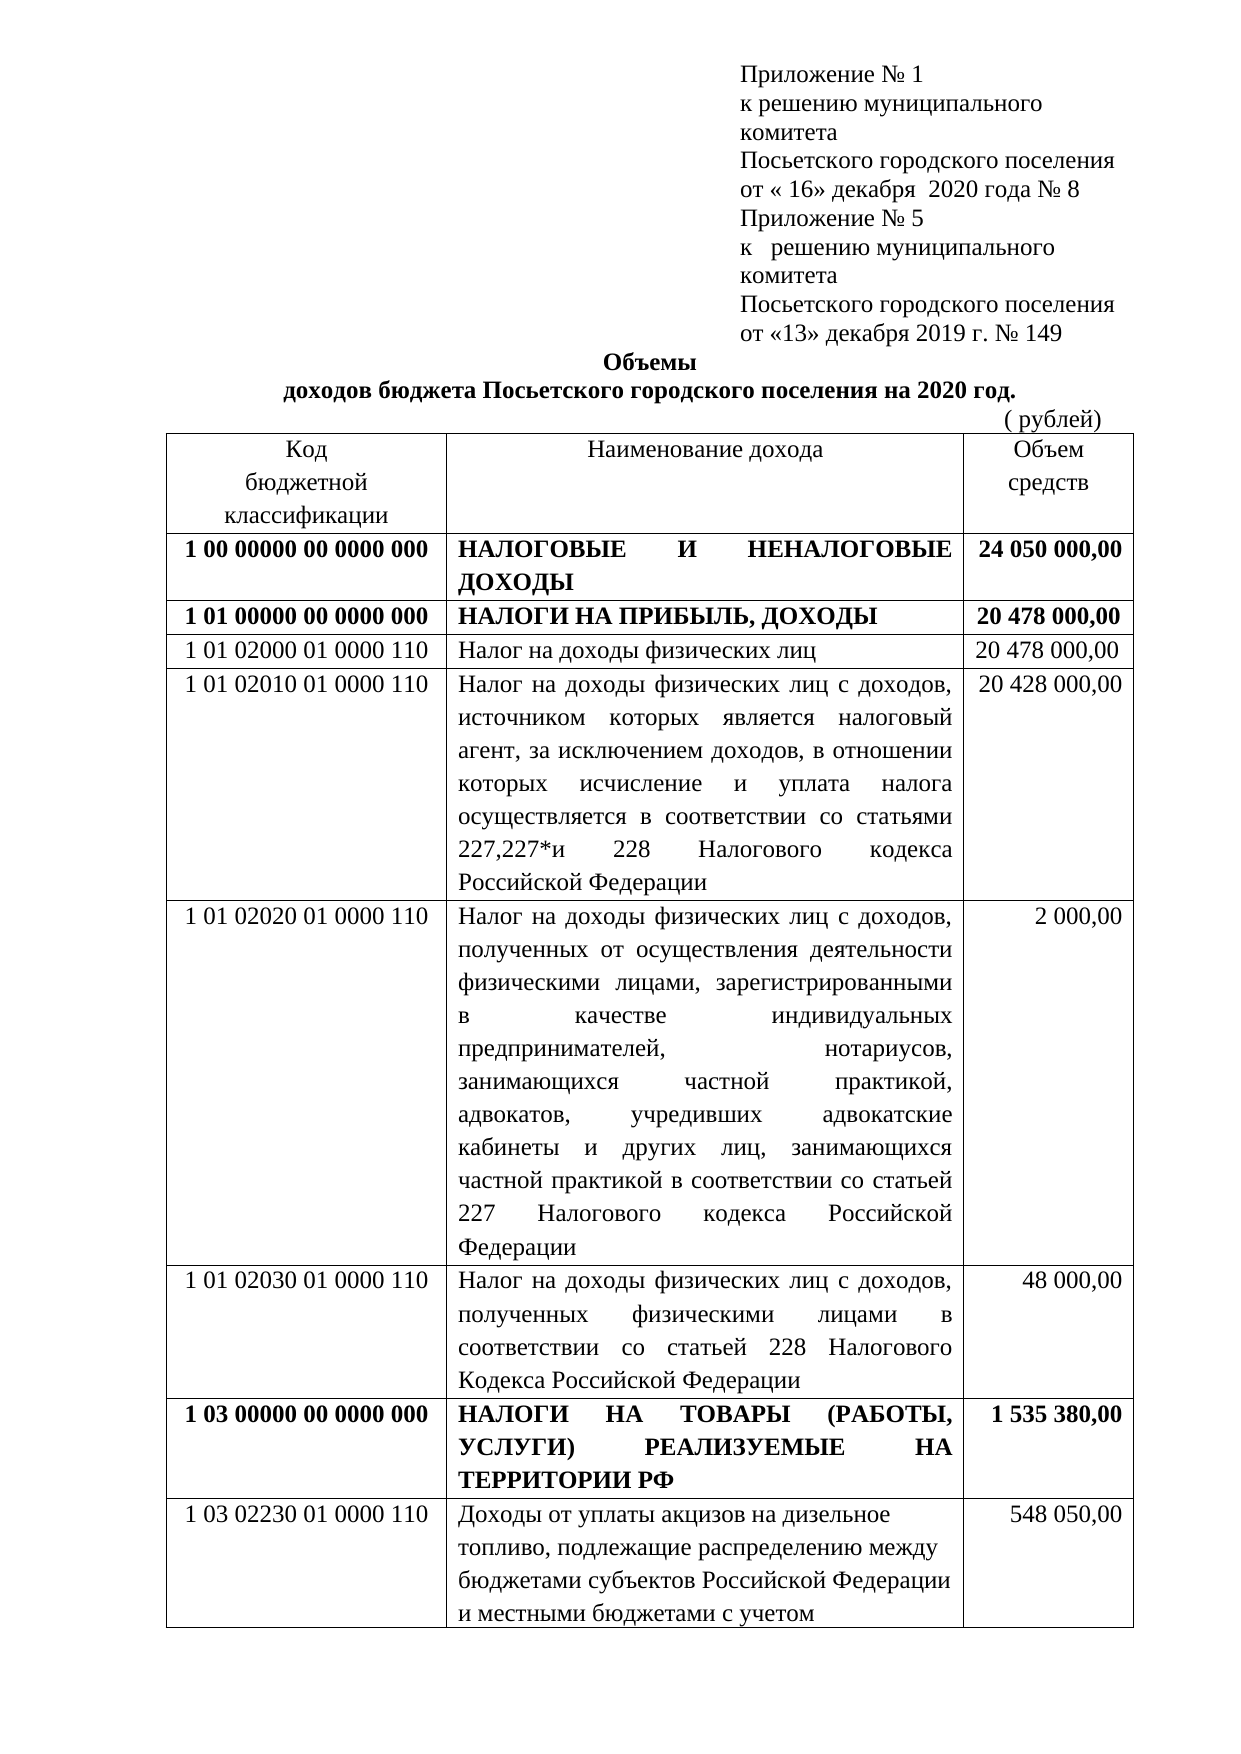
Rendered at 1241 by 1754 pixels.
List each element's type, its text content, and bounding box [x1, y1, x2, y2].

text комитета [177, 260, 1122, 289]
table_cell 1 01 02010 01 0000 110 [167, 669, 446, 900]
text комитета [177, 117, 1122, 145]
text ( рублей) [177, 404, 1122, 433]
text от «13» декабря 2019 г. № 149 [177, 318, 1122, 347]
table_cell НАЛОГИ НА ПРИБЫЛЬ, ДОХОДЫ [447, 601, 963, 634]
table_header Код бюджетной классификации [167, 434, 446, 533]
text Объемы [177, 347, 1122, 375]
table_cell Налог на доходы физических лиц с доходов, полученных физическими лицами в соответствии со статьей 228 Налогового Кодекса Российской Федерации [447, 1266, 963, 1398]
table_cell 548 050,00 [964, 1499, 1133, 1627]
table_cell НАЛОГИ НА ТОВАРЫ (РАБОТЫ, УСЛУГИ) РЕАЛИЗУЕМЫЕ НА ТЕРРИТОРИИ РФ [447, 1399, 963, 1498]
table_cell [447, 1499, 963, 1627]
text Приложение № 1 [177, 59, 1122, 88]
table_cell 1 01 02020 01 0000 110 [167, 901, 446, 1264]
table_cell 1 01 02000 01 0000 110 [167, 635, 446, 668]
table_cell Налог на доходы физических лиц с доходов, полученных от осуществления деятельности физическими лицами, зарегистрированными в качестве индивидуальных предпринимателей, нотариусов, занимающихся частной практикой, адвокатов, учредивших адвокатские кабинеты и других лиц, занимающихся частной практикой в соответствии со статьей 227 Налогового кодекса Российской Федерации [447, 901, 963, 1264]
table_cell 2 000,00 [964, 901, 1133, 1264]
table_cell 1 01 02030 01 0000 110 [167, 1266, 446, 1398]
table_cell 1 00 00000 00 0000 000 [167, 534, 446, 600]
table_cell 20 478 000,00 [964, 635, 1133, 668]
table_cell 1 01 00000 00 0000 000 [167, 601, 446, 634]
text Посьетского городского поселения [177, 289, 1122, 318]
text Посьетского городского поселения [177, 145, 1122, 174]
text к решению муниципального [177, 232, 1122, 260]
text от « 16» декабря 2020 года № 8 [177, 174, 1122, 203]
table_cell НАЛОГОВЫЕ И НЕНАЛОГОВЫЕ ДОХОДЫ [447, 534, 963, 600]
table_cell Налог на доходы физических лиц с доходов, источником которых является налоговый агент, за исключением доходов, в отношении которых исчисление и уплата налога осуществляется в соответствии со статьями 227,227*и 228 Налогового кодекса Российской Федерации [447, 669, 963, 900]
table_cell 24 050 000,00 [964, 534, 1133, 600]
table_cell 1 535 380,00 [964, 1399, 1133, 1498]
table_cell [167, 1499, 446, 1627]
table_cell 1 03 00000 00 0000 000 [167, 1399, 446, 1498]
table_cell 48 000,00 [964, 1266, 1133, 1398]
table_cell Налог на доходы физических лиц [447, 635, 963, 668]
text к решению муниципального [177, 88, 1122, 117]
table_header Наименование дохода [447, 434, 963, 533]
table_header Объем средств [964, 434, 1133, 533]
table_cell 20 428 000,00 [964, 669, 1133, 900]
text доходов бюджета Посьетского городского поселения на 2020 год. [177, 375, 1122, 404]
text Приложение № 5 [177, 203, 1122, 232]
table_cell 20 478 000,00 [964, 601, 1133, 634]
